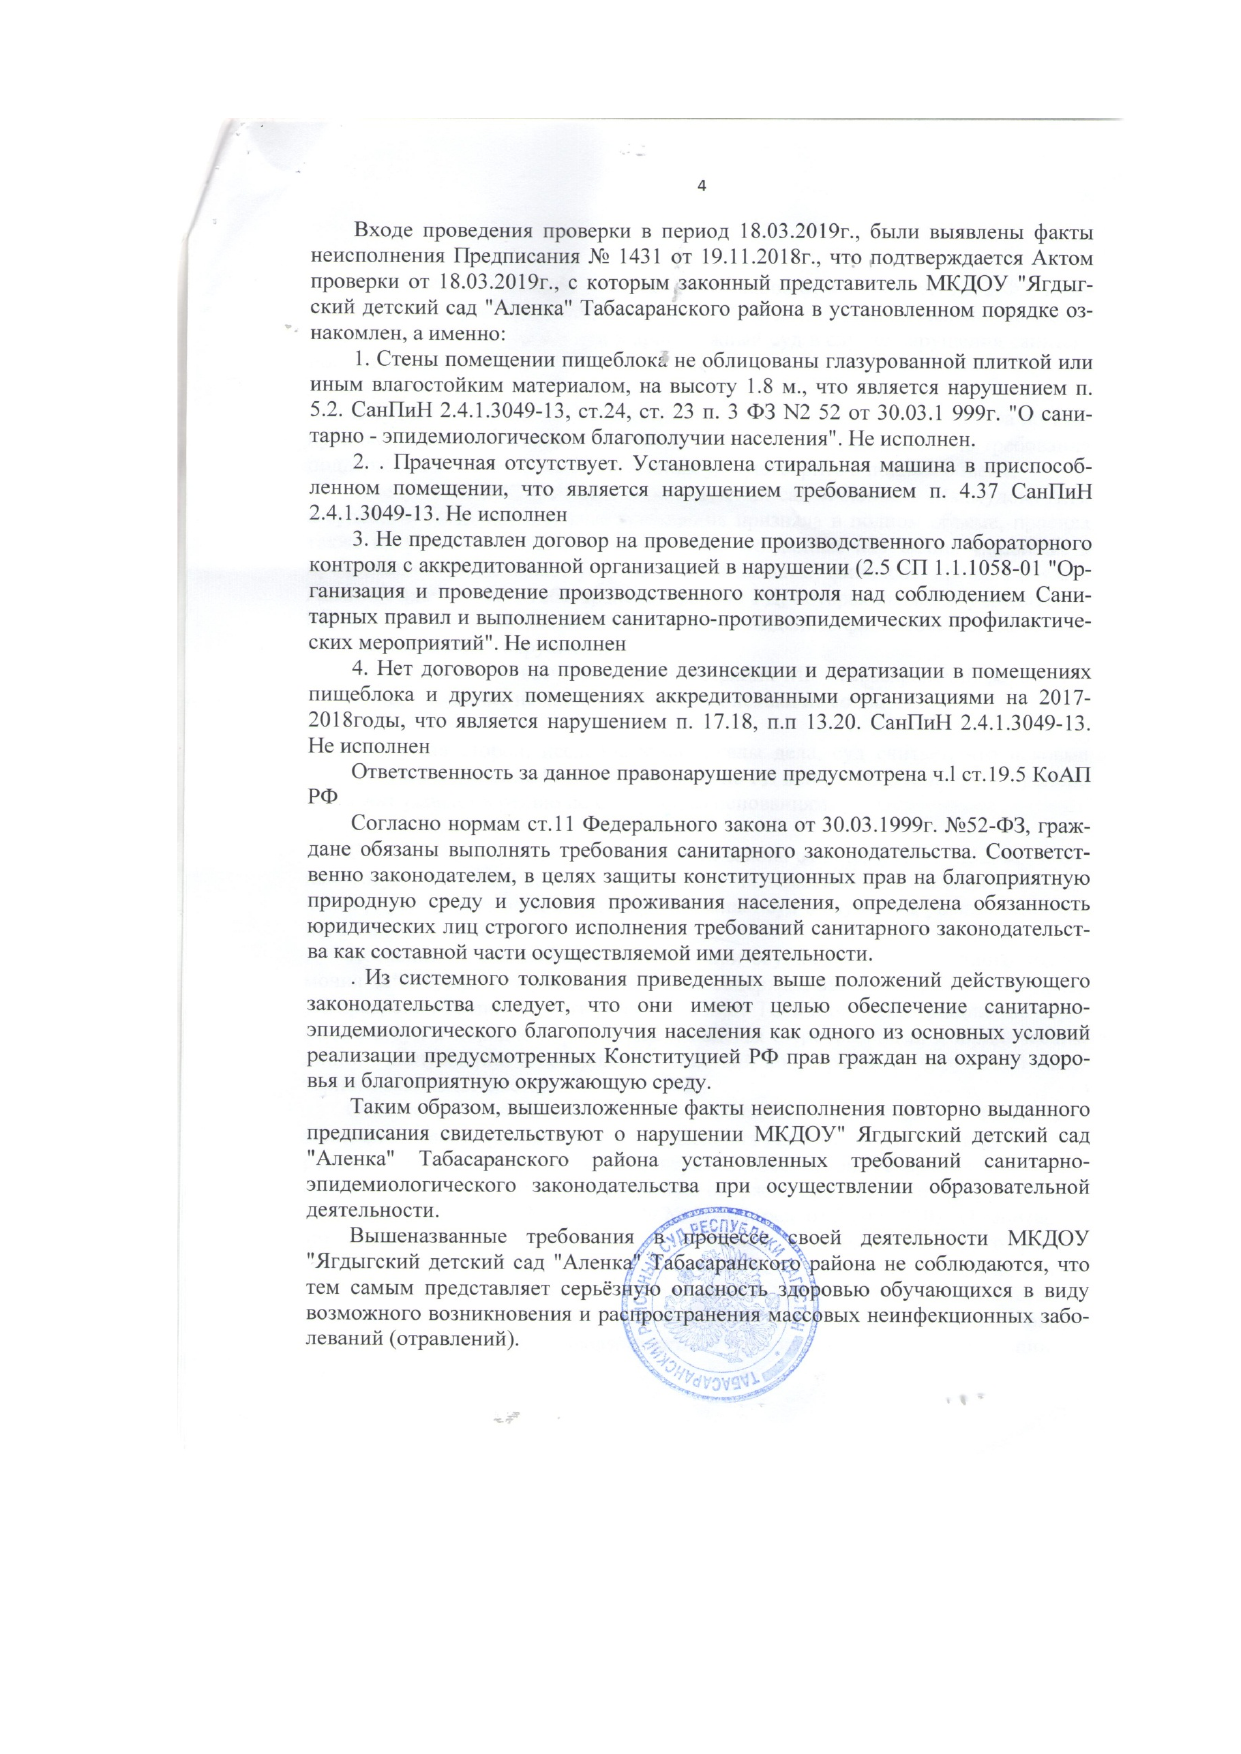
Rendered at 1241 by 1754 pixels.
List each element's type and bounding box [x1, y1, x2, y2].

picture [177, 118, 1152, 1470]
